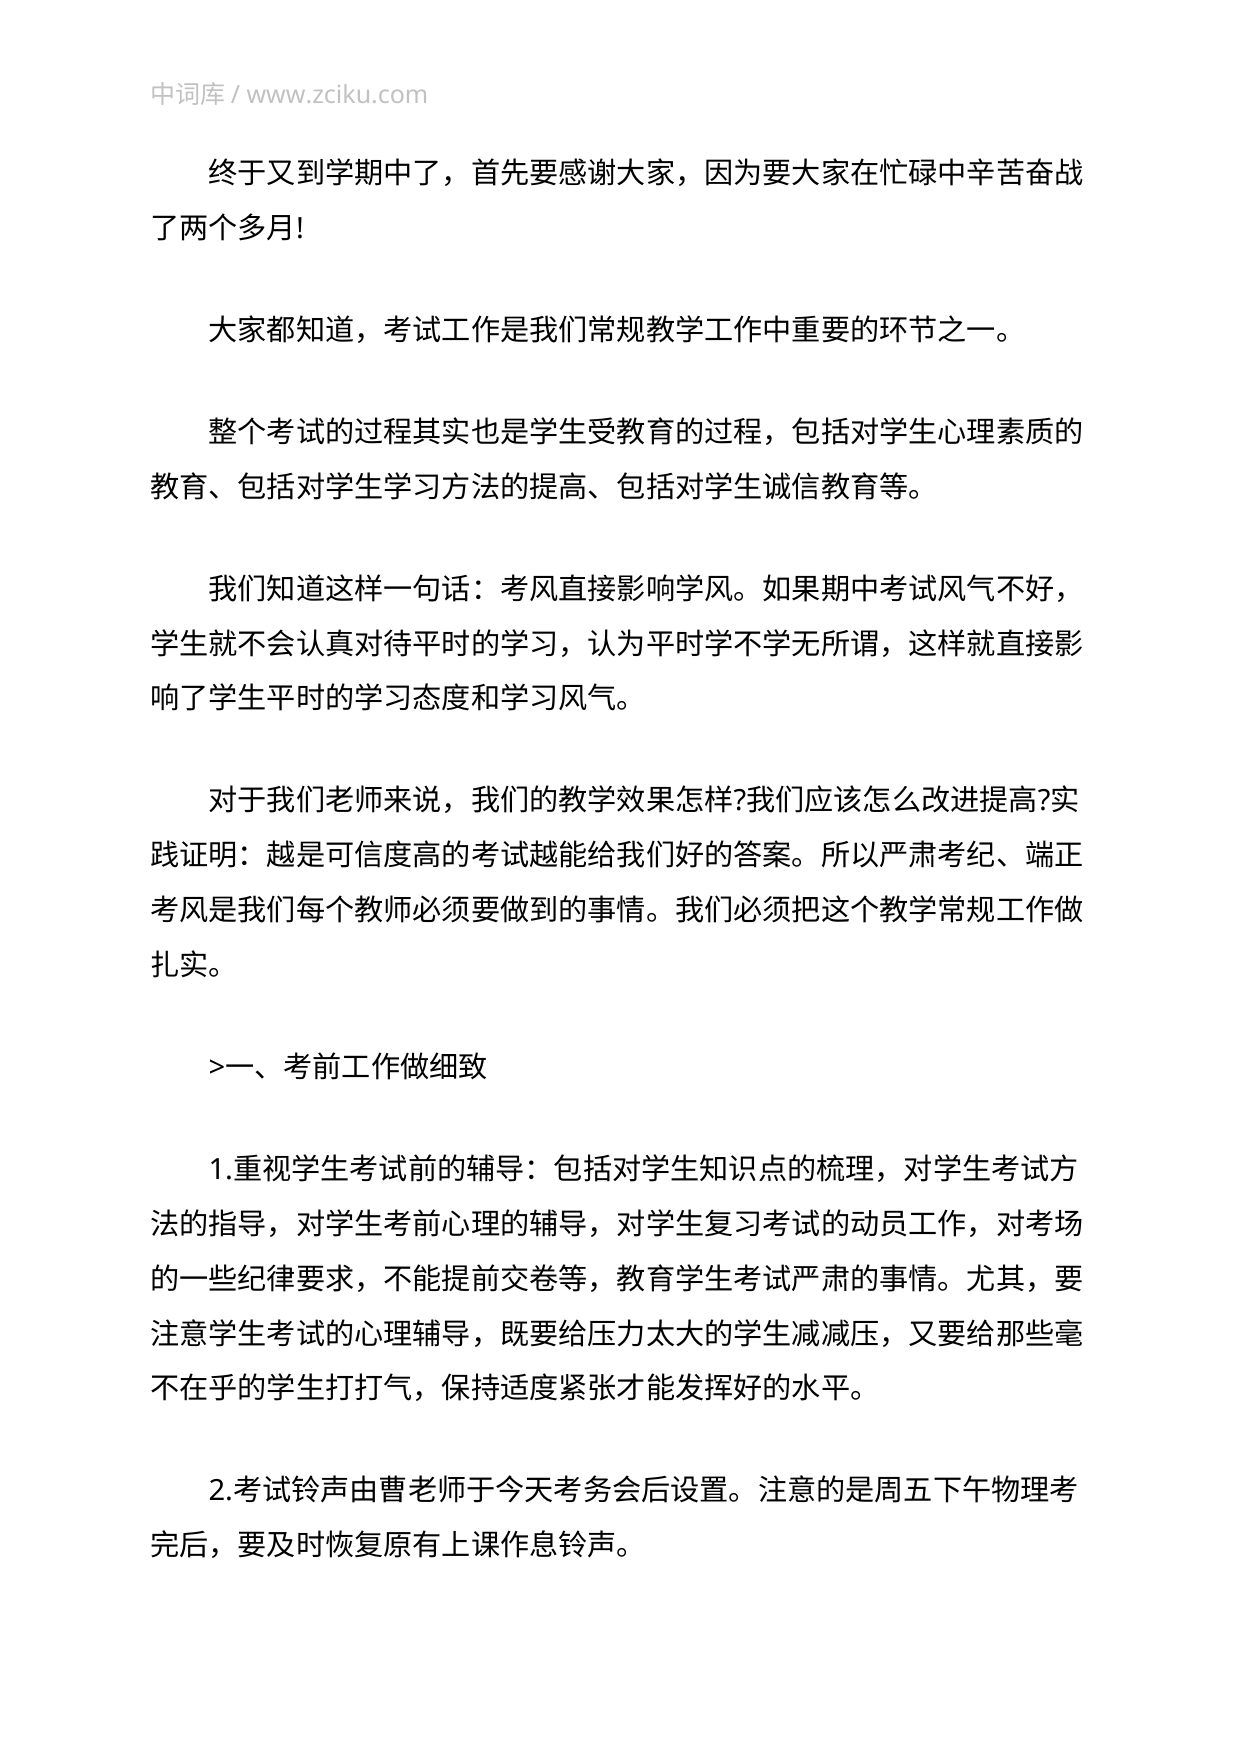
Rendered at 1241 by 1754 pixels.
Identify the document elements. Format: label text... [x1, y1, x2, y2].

text 2.考试铃声由曹老师于今天考务会后设置。注意的是周五下午物理考完后，要及时恢复原有上课作息铃声。 [150, 1467, 1090, 1564]
text 整个考试的过程其实也是学生受教育的过程，包括对学生心理素质的教育、包括对学生学习方法的提高、包括对学生诚信教育等。 [150, 409, 1090, 506]
text 终于又到学期中了，首先要感谢大家，因为要大家在忙碌中辛苦奋战了两个多月! [150, 150, 1090, 247]
text 对于我们老师来说，我们的教学效果怎样?我们应该怎么改进提高?实践证明：越是可信度高的考试越能给我们好的答案。所以严肃考纪、端正考风是我们每个教师必须要做到的事情。我们必须把这个教学常规工作做扎实。 [150, 777, 1090, 984]
text >一、考前工作做细致 [150, 1043, 1090, 1086]
text 大家都知道，考试工作是我们常规教学工作中重要的环节之一。 [150, 307, 1090, 349]
text 我们知道这样一句话：考风直接影响学风。如果期中考试风气不好，学生就不会认真对待平时的学习，认为平时学不学无所谓，这样就直接影响了学生平时的学习态度和学习风气。 [150, 565, 1090, 717]
text 1.重视学生考试前的辅导：包括对学生知识点的梳理，对学生考试方法的指导，对学生考前心理的辅导，对学生复习考试的动员工作，对考场的一些纪律要求，不能提前交卷等，教育学生考试严肃的事情。尤其，要注意学生考试的心理辅导，既要给压力太大的学生减减压，又要给那些毫不在乎的学生打打气，保持适度紧张才能发挥好的水平。 [150, 1145, 1090, 1407]
